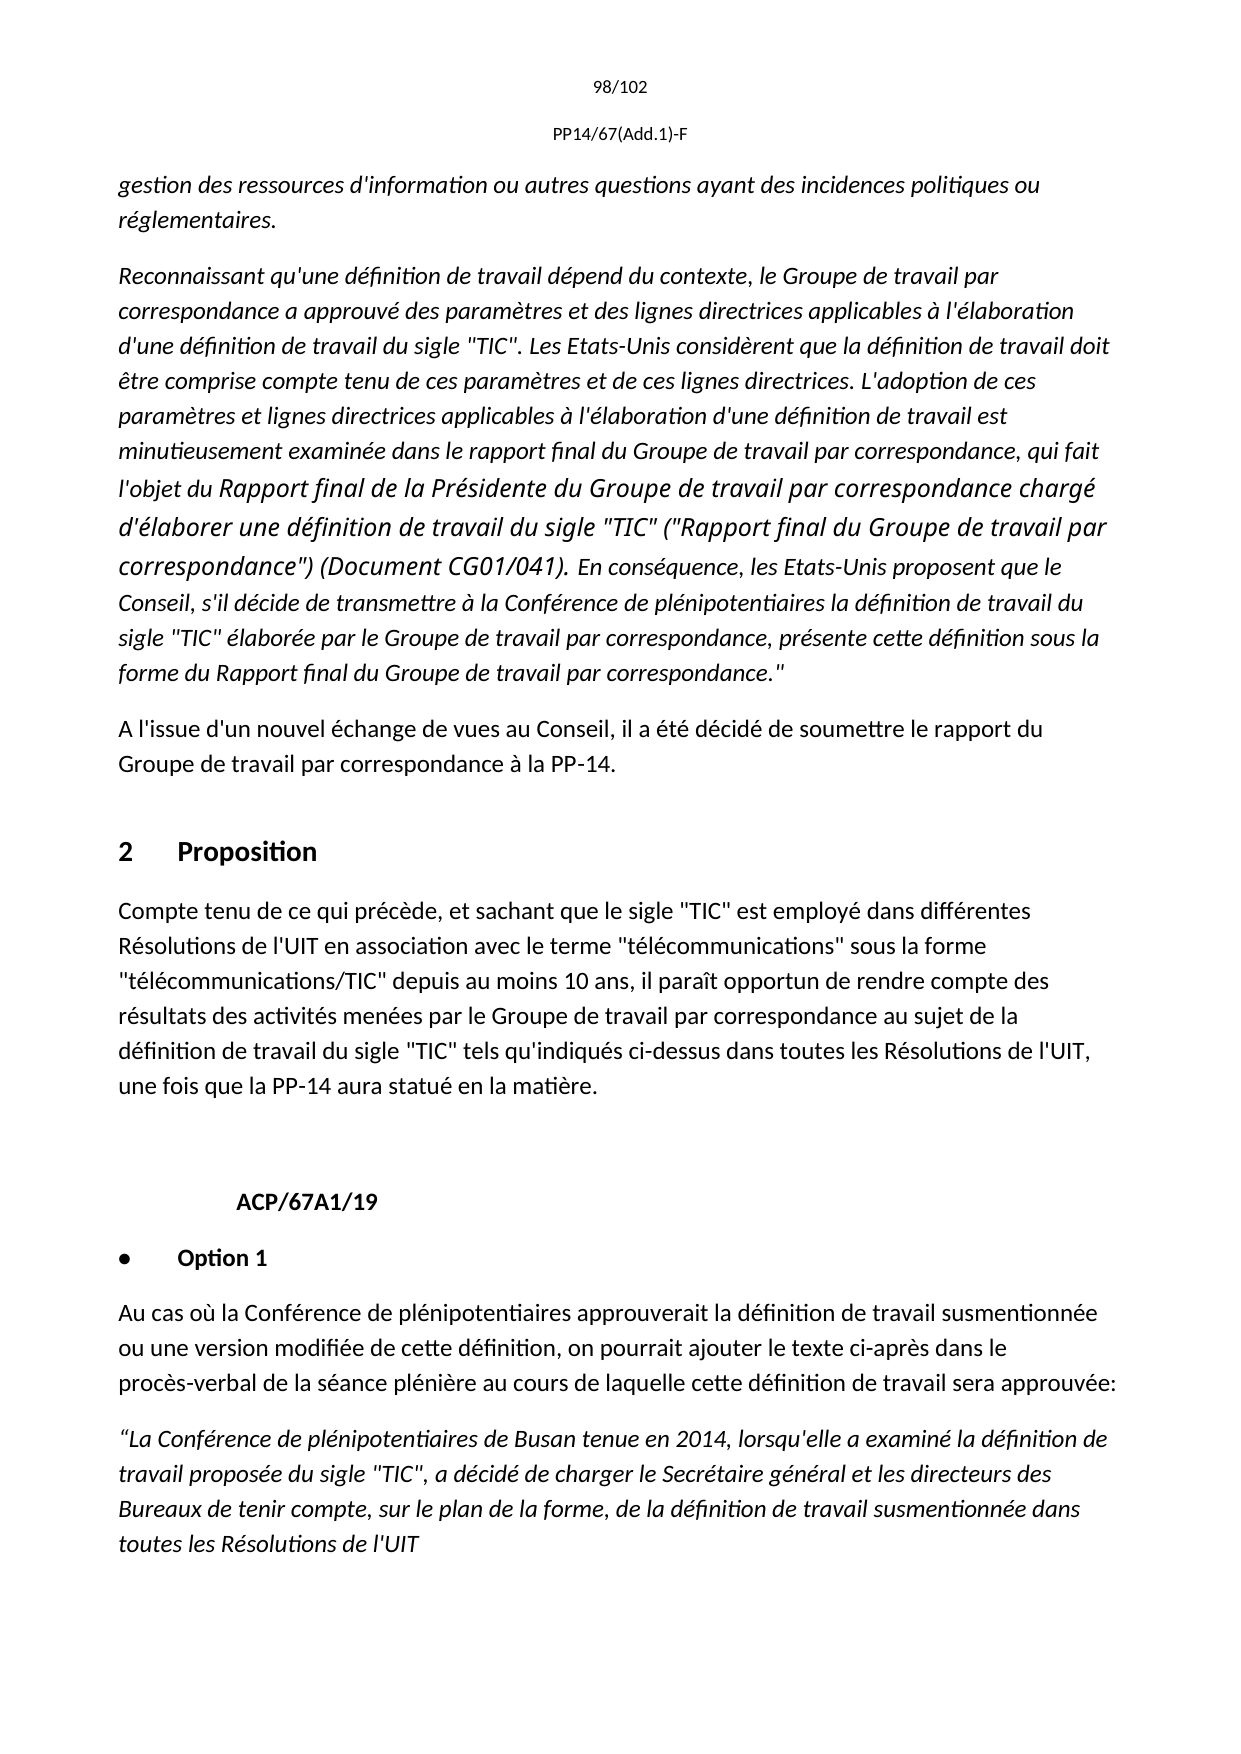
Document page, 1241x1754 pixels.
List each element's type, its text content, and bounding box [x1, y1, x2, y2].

text A l'issue d'un nouvel échange de vues au Conseil, il a été décidé de soumettre le rapport du Groupe de travail par correspondance à la PP-14. [118, 713, 1122, 779]
text Reconnaissant qu'une définition de travail dépend du contexte, le Groupe de travail par correspondance a approuvé des paramètres et des lignes directrices applicables à l'élaboration d'une définition de travail du sigle "TIC". Les Etats-Unis considèrent que la définition de travail doit être comprise compte tenu de ces paramètres et de ces lignes directrices. L'adoption de ces paramètres et lignes directrices applicables à l'élaboration d'une définition de travail est minutieusement examinée dans le rapport final du Groupe de travail par correspondance, qui fait l'objet du Rapport final de la Présidente du Groupe de travail par correspondance chargé d'élaborer une définition de travail du sigle "TIC" ("Rapport final du Groupe de travail par correspondance") (Document CG01/041). En conséquence, les Etats-Unis proposent que le Conseil, s'il décide de transmettre à la Conférence de plénipotentiaires la définition de travail du sigle "TIC" élaborée par le Groupe de travail par correspondance, présente cette définition sous la forme du Rapport final du Groupe de travail par correspondance." [118, 260, 1122, 688]
subtitle • Option 1 [118, 1242, 1122, 1272]
text Au cas où la Conférence de plénipotentiaires approuverait la définition de travail susmentionnée ou une version modifiée de cette définition, on pourrait ajouter le texte ci-après dans le procès-verbal de la séance plénière au cours de laquelle cette définition de travail sera approuvée: [118, 1298, 1122, 1398]
subtitle 2 Proposition [118, 833, 1122, 869]
text ACP/67A1/19 [118, 1186, 1122, 1216]
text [118, 169, 1122, 235]
text “La Conférence de plénipotentiaires de Busan tenue en 2014, lorsqu'elle a examiné la définition de travail proposée du sigle "TIC", a décidé de charger le Secrétaire général et les directeurs des Bureaux de tenir compte, sur le plan de la forme, de la définition de travail susmentionnée dans toutes les Résolutions de l'UIT [118, 1423, 1122, 1559]
text Compte tenu de ce qui précède, et sachant que le sigle "TIC" est employé dans différentes Résolutions de l'UIT en association avec le terme "télécommunications" sous la forme "télécommunications/TIC" depuis au moins 10 ans, il paraît opportun de rendre compte des résultats des activités menées par le Groupe de travail par correspondance au sujet de la définition de travail du sigle "TIC" tels qu'indiqués ci-dessus dans toutes les Résolutions de l'UIT, une fois que la PP-14 aura statué en la matière. [118, 895, 1122, 1101]
